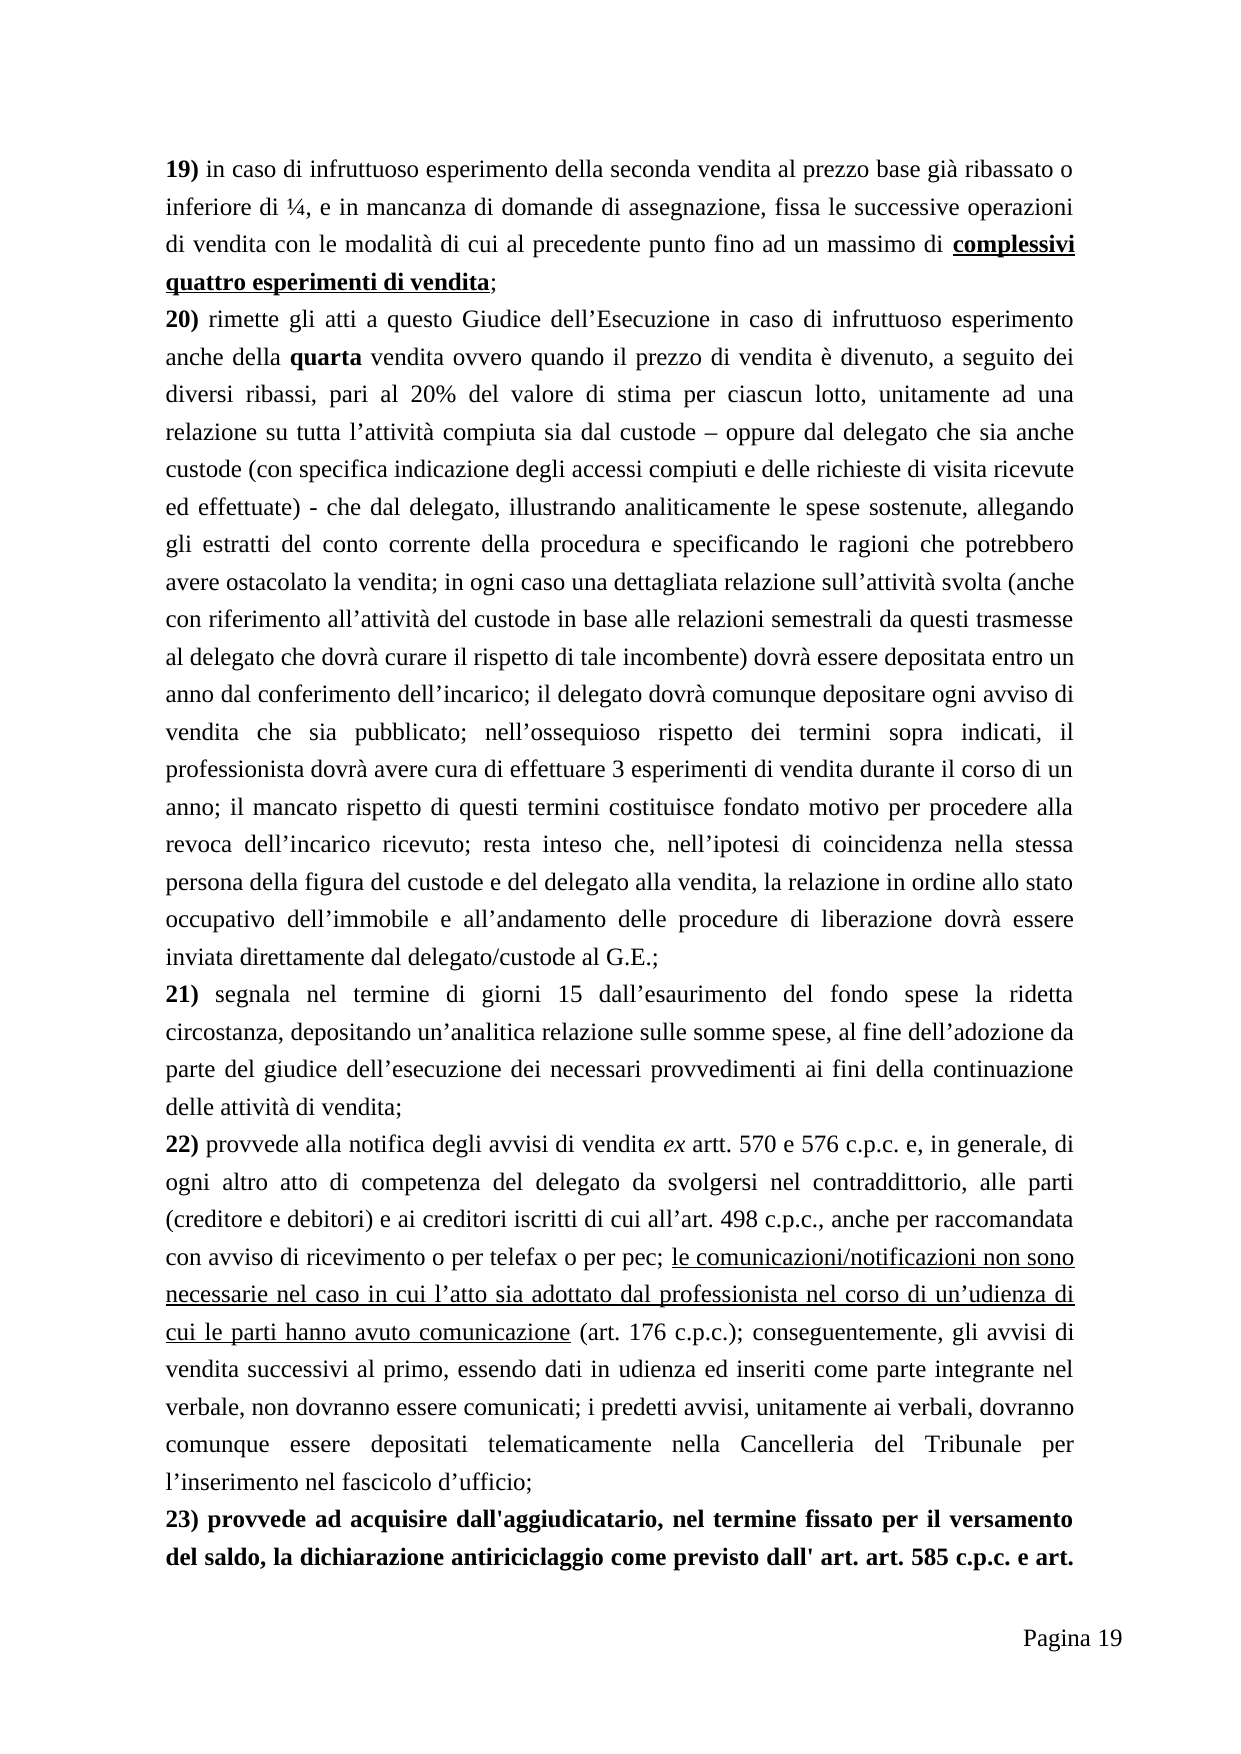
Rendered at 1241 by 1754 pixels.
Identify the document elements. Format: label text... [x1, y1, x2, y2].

text 19) in caso di infruttuoso esperimento della seconda vendita al prezzo base già ribassato o inferiore di ¼, e in mancanza di domande di assegnazione, fissa le successive operazioni di vendita con le modalità di cui al precedente punto fino ad un massimo di complessivi quattro esperimenti di vendita; [165, 148, 1075, 298]
text 20) rimette gli atti a questo Giudice dell’Esecuzione in caso di infruttuoso esperimento anche della quarta vendita ovvero quando il prezzo di vendita è divenuto, a seguito dei diversi ribassi, pari al 20% del valore di stima per ciascun lotto, unitamente ad una relazione su tutta l’attività compiuta sia dal custode – oppure dal delegato che sia anche custode (con specifica indicazione degli accessi compiuti e delle richieste di visita ricevute ed effettuate) - che dal delegato, illustrando analiticamente le spese sostenute, allegando gli estratti del conto corrente della procedura e specificando le ragioni che potrebbero avere ostacolato la vendita; in ogni caso una dettagliata relazione sull’attività svolta (anche con riferimento all’attività del custode in base alle relazioni semestrali da questi trasmesse al delegato che dovrà curare il rispetto di tale incombente) dovrà essere depositata entro un anno dal conferimento dell’incarico; il delegato dovrà comunque depositare ogni avviso di vendita che sia pubblicato; nell’ossequioso rispetto dei termini sopra indicati, il professionista dovrà avere cura di effettuare 3 esperimenti di vendita durante il corso di un anno; il mancato rispetto di questi termini costituisce fondato motivo per procedere alla revoca dell’incarico ricevuto; resta inteso che, nell’ipotesi di coincidenza nella stessa persona della figura del custode e del delegato alla vendita, la relazione in ordine allo stato occupativo dell’immobile e all’andamento delle procedure di liberazione dovrà essere inviata direttamente dal delegato/custode al G.E.; [165, 298, 1075, 973]
text 22) provvede alla notifica degli avvisi di vendita ex artt. 570 e 576 c.p.c. e, in generale, di ogni altro atto di competenza del delegato da svolgersi nel contraddittorio, alle parti (creditore e debitori) e ai creditori iscritti di cui all’art. 498 c.p.c., anche per raccomandata con avviso di ricevimento o per telefax o per pec; le comunicazioni/notificazioni non sono necessarie nel caso in cui l’atto sia adottato dal professionista nel corso di un’udienza di cui le parti hanno avuto comunicazione (art. 176 c.p.c.); conseguentemente, gli avvisi di vendita successivi al primo, essendo dati in udienza ed inseriti come parte integrante nel verbale, non dovranno essere comunicati; i predetti avvisi, unitamente ai verbali, dovranno comunque essere depositati telematicamente nella Cancelleria del Tribunale per l’inserimento nel fascicolo d’ufficio; [165, 1305, 1075, 1498]
text 21) segnala nel termine di giorni 15 dall’esaurimento del fondo spese la ridetta circostanza, depositando un’analitica relazione sulle somme spese, al fine dell’adozione da parte del giudice dell’esecuzione dei necessari provvedimenti ai fini della continuazione delle attività di vendita; [165, 973, 1075, 1123]
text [165, 1498, 1075, 1573]
text 22) provvede alla notifica degli avvisi di vendita ex artt. 570 e 576 c.p.c. e, in generale, di ogni altro atto di competenza del delegato da svolgersi nel contraddittorio, alle parti (creditore e debitori) e ai creditori iscritti di cui all’art. 498 c.p.c., anche per raccomandata con avviso di ricevimento o per telefax o per pec; le comunicazioni/notificazioni non sono necessarie nel caso in cui l’atto sia adottato dal professionista nel corso di un’udienza di cui le parti hanno avuto comunicazione (art. 176 c.p.c.); conseguentemente, gli avvisi di vendita successivi al primo, essendo dati in udienza ed inseriti come parte integrante nel verbale, non dovranno essere comunicati; i predetti avvisi, unitamente ai verbali, dovranno comunque essere depositati telematicamente nella Cancelleria del Tribunale per l’inserimento nel fascicolo d’ufficio; [165, 1123, 1075, 1304]
